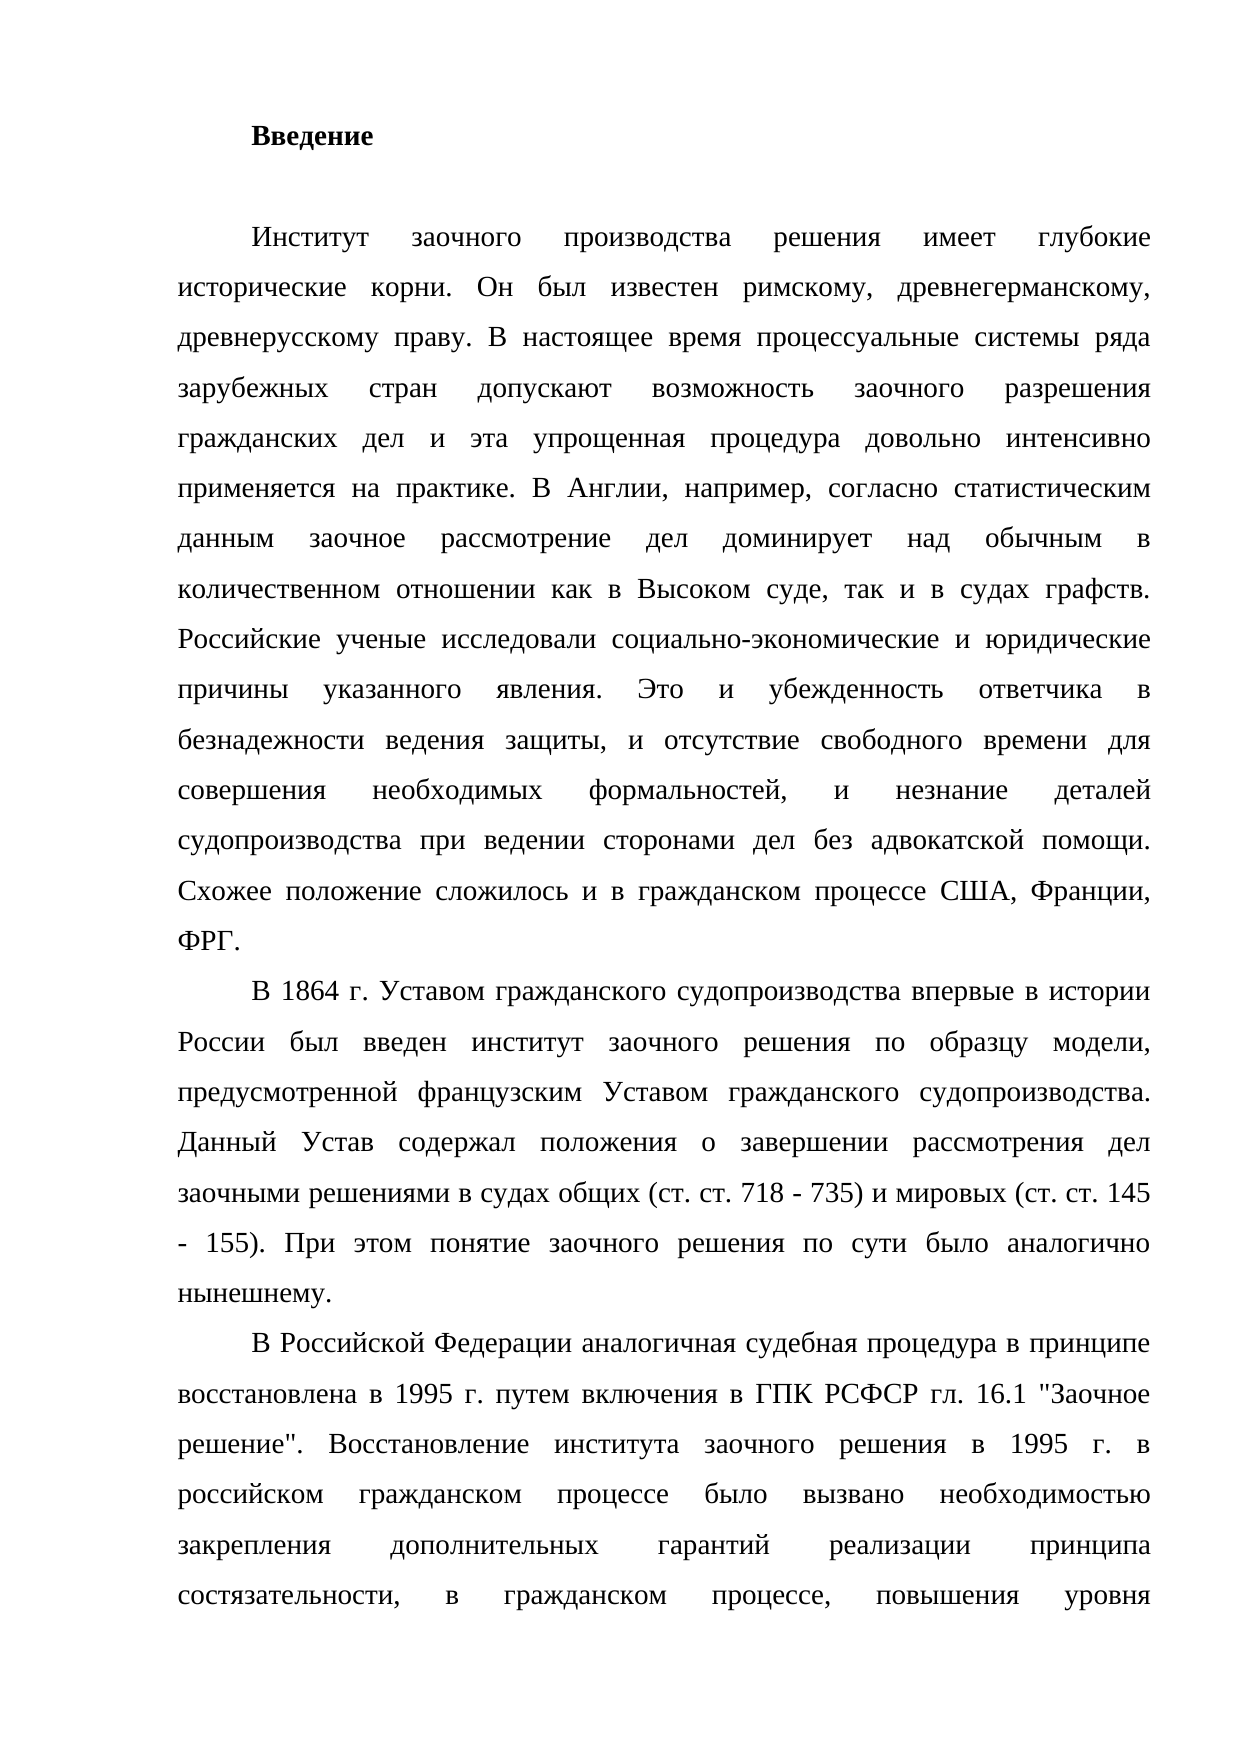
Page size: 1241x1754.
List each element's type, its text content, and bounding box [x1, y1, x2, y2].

text Институт заочного производства решения имеет глубокие исторические корни. Он был известен римскому, древнегерманскому, древнерусскому праву. В настоящее время процессуальные системы ряда зарубежных стран допускают возможность заочного разрешения гражданских дел и эта упрощенная процедура довольно интенсивно применяется на практике. В Англии, например, согласно статистическим данным заочное рассмотрение дел доминирует над обычным в количественном отношении как в Высоком суде, так и в судах графств. Российские ученые исследовали социально-экономические и юридические причины указанного явления. Это и убежденность ответчика в безнадежности ведения защиты, и отсутствие свободного времени для совершения необходимых формальностей, и незнание деталей судопроизводства при ведении сторонами дел без адвокатской помощи. Схожее положение сложилось и в гражданском процессе США, Франции, ФРГ. [177, 219, 1152, 957]
subtitle Введение [177, 118, 1152, 152]
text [177, 1326, 1152, 1611]
text В 1864 г. Уставом гражданского судопроизводства впервые в истории России был введен институт заочного решения по образцу модели, предусмотренной французским Уставом гражданского судопроизводства. Данный Устав содержал положения о завершении рассмотрения дел заочными решениями в судах общих (ст. ст. 718 - 735) и мировых (ст. ст. 145 - 155). При этом понятие заочного решения по сути было аналогично нынешнему. [177, 973, 1152, 1309]
